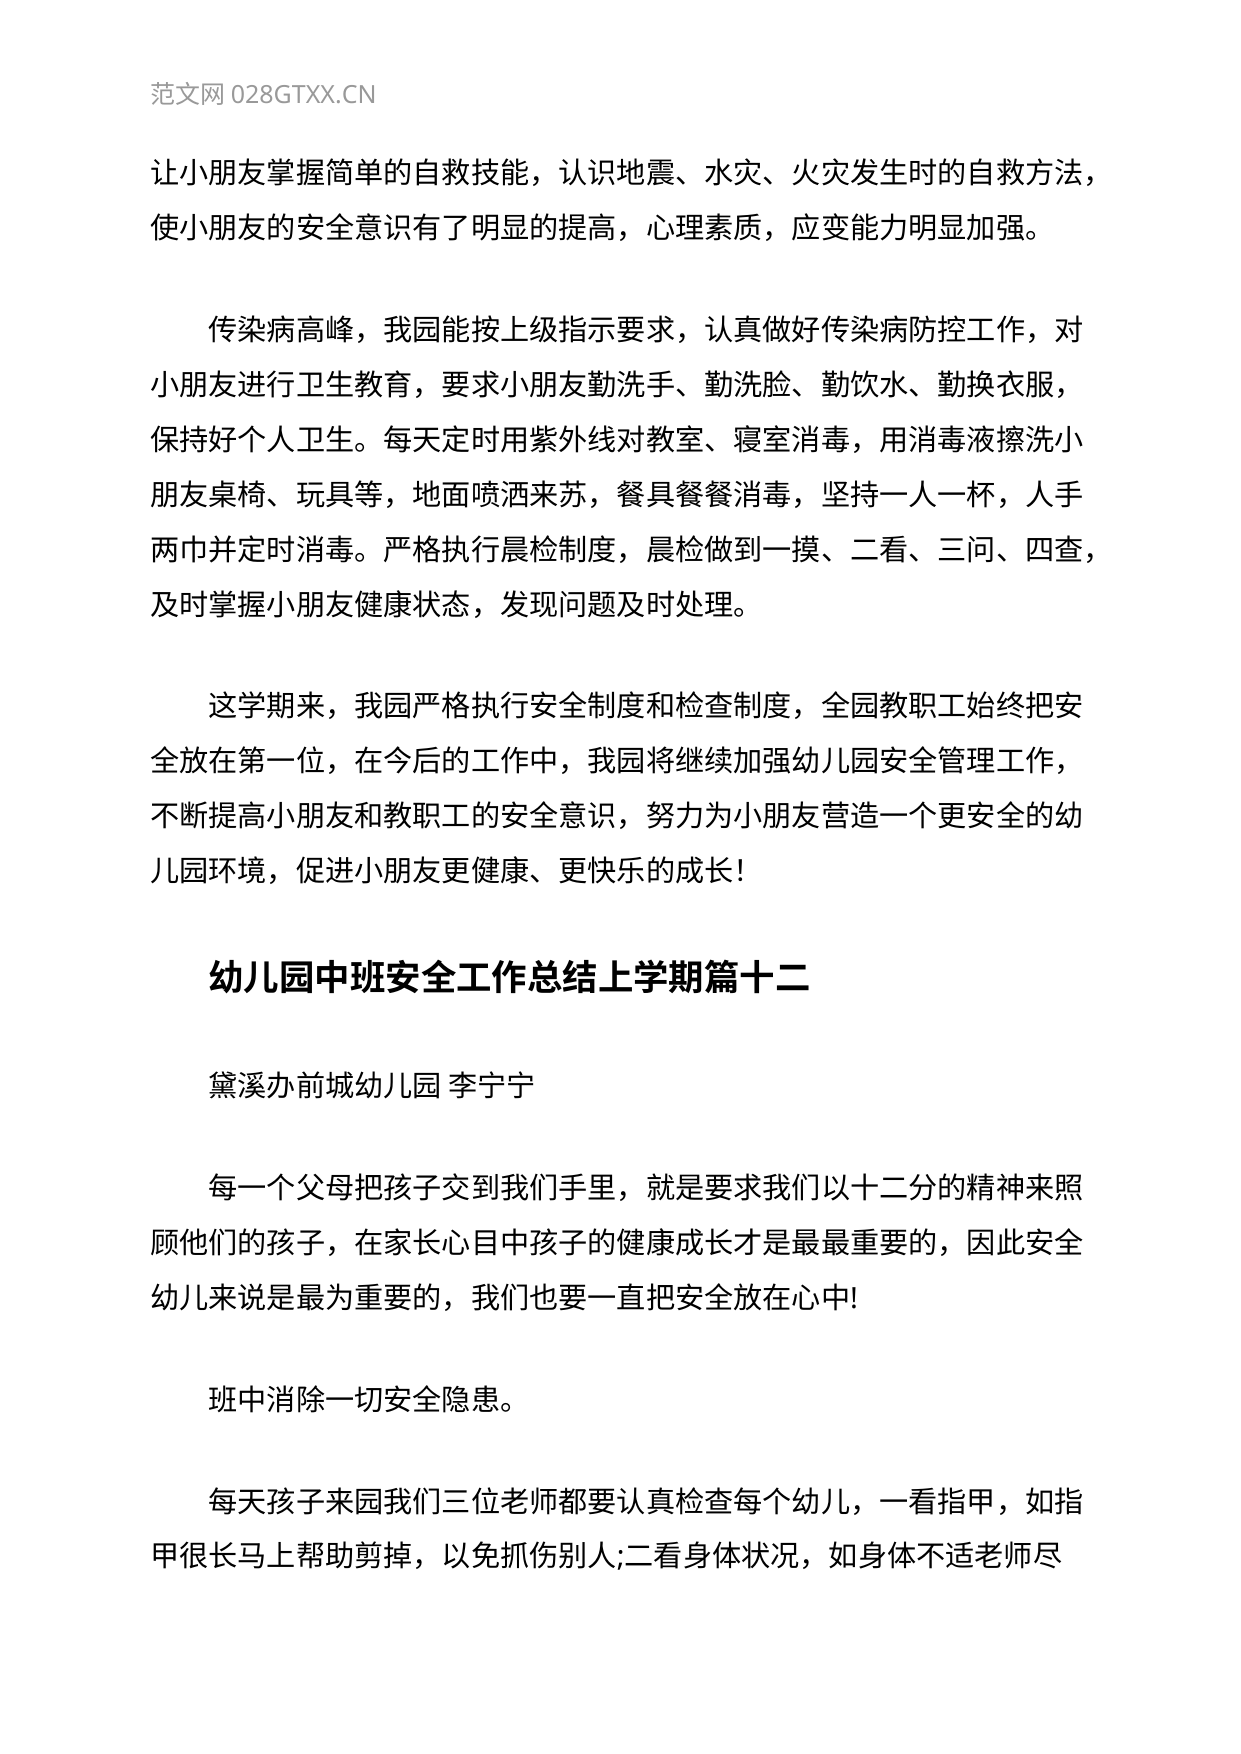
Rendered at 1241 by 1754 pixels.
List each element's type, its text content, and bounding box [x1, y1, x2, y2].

text 幼儿园中班安全工作总结上学期篇十二 [150, 949, 1090, 1001]
text 每一个父母把孩子交到我们手里，就是要求我们以十二分的精神来照顾他们的孩子，在家长心目中孩子的健康成长才是最最重要的，因此安全幼儿来说是最为重要的，我们也要一直把安全放在心中! [150, 1164, 1090, 1317]
text 黛溪办前城幼儿园 李宁宁 [150, 1063, 1090, 1105]
text 班中消除一切安全隐患。 [150, 1376, 1090, 1419]
text 传染病高峰，我园能按上级指示要求，认真做好传染病防控工作，对小朋友进行卫生教育，要求小朋友勤洗手、勤洗脸、勤饮水、勤换衣服，保持好个人卫生。每天定时用紫外线对教室、寝室消毒，用消毒液擦洗小朋友桌椅、玩具等，地面喷洒来苏，餐具餐餐消毒，坚持一人一杯，人手两巾并定时消毒。严格执行晨检制度，晨检做到一摸、二看、三问、四查，及时掌握小朋友健康状态，发现问题及时处理。 [150, 307, 1090, 623]
text 这学期来，我园严格执行安全制度和检查制度，全园教职工始终把安全放在第一位，在今后的工作中，我园将继续加强幼儿园安全管理工作，不断提高小朋友和教职工的安全意识，努力为小朋友营造一个更安全的幼儿园环境，促进小朋友更健康、更快乐的成长！ [150, 683, 1090, 890]
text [150, 1478, 1090, 1575]
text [150, 150, 1090, 247]
